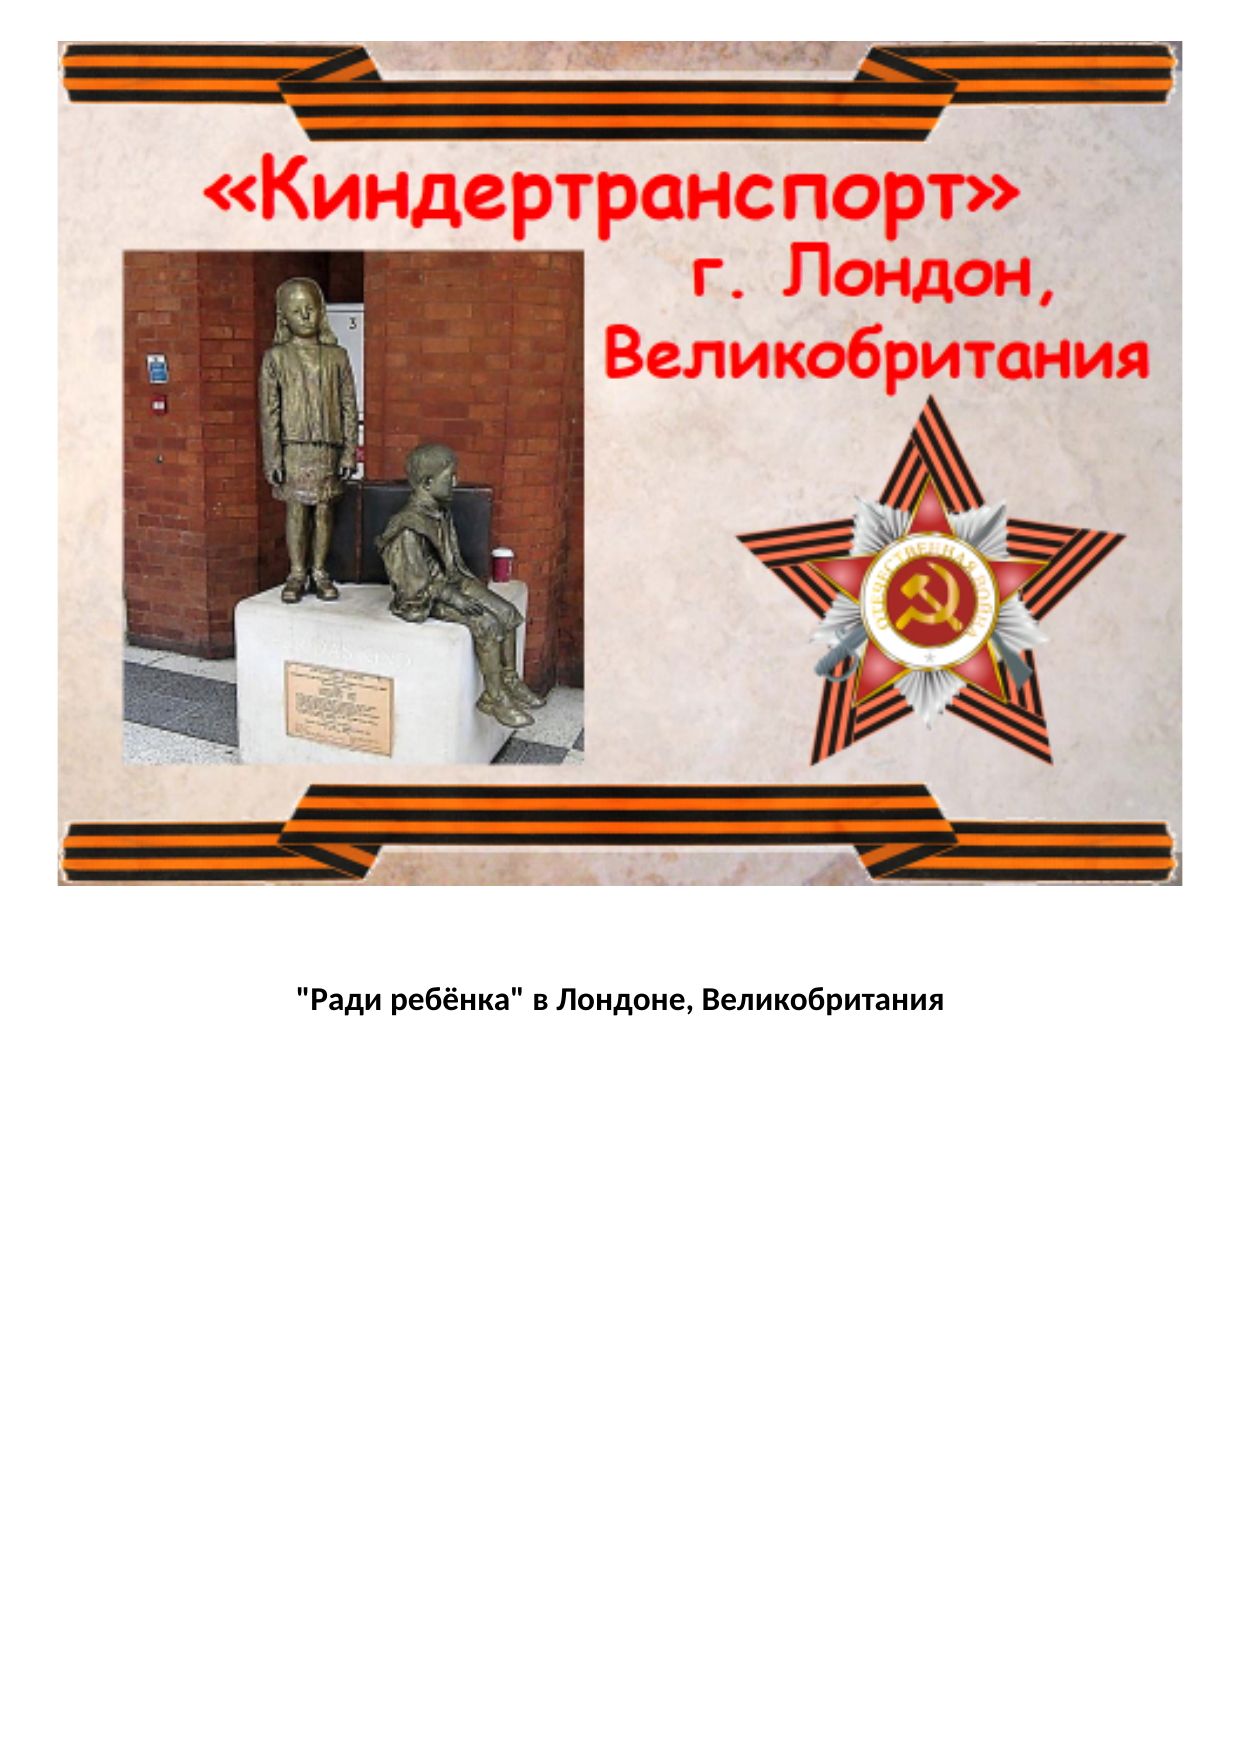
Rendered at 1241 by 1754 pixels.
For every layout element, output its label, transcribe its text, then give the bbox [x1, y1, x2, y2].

text "Ради ребёнка" в Лондоне, Великобритания [41, 978, 1199, 1018]
picture [57, 41, 1183, 886]
